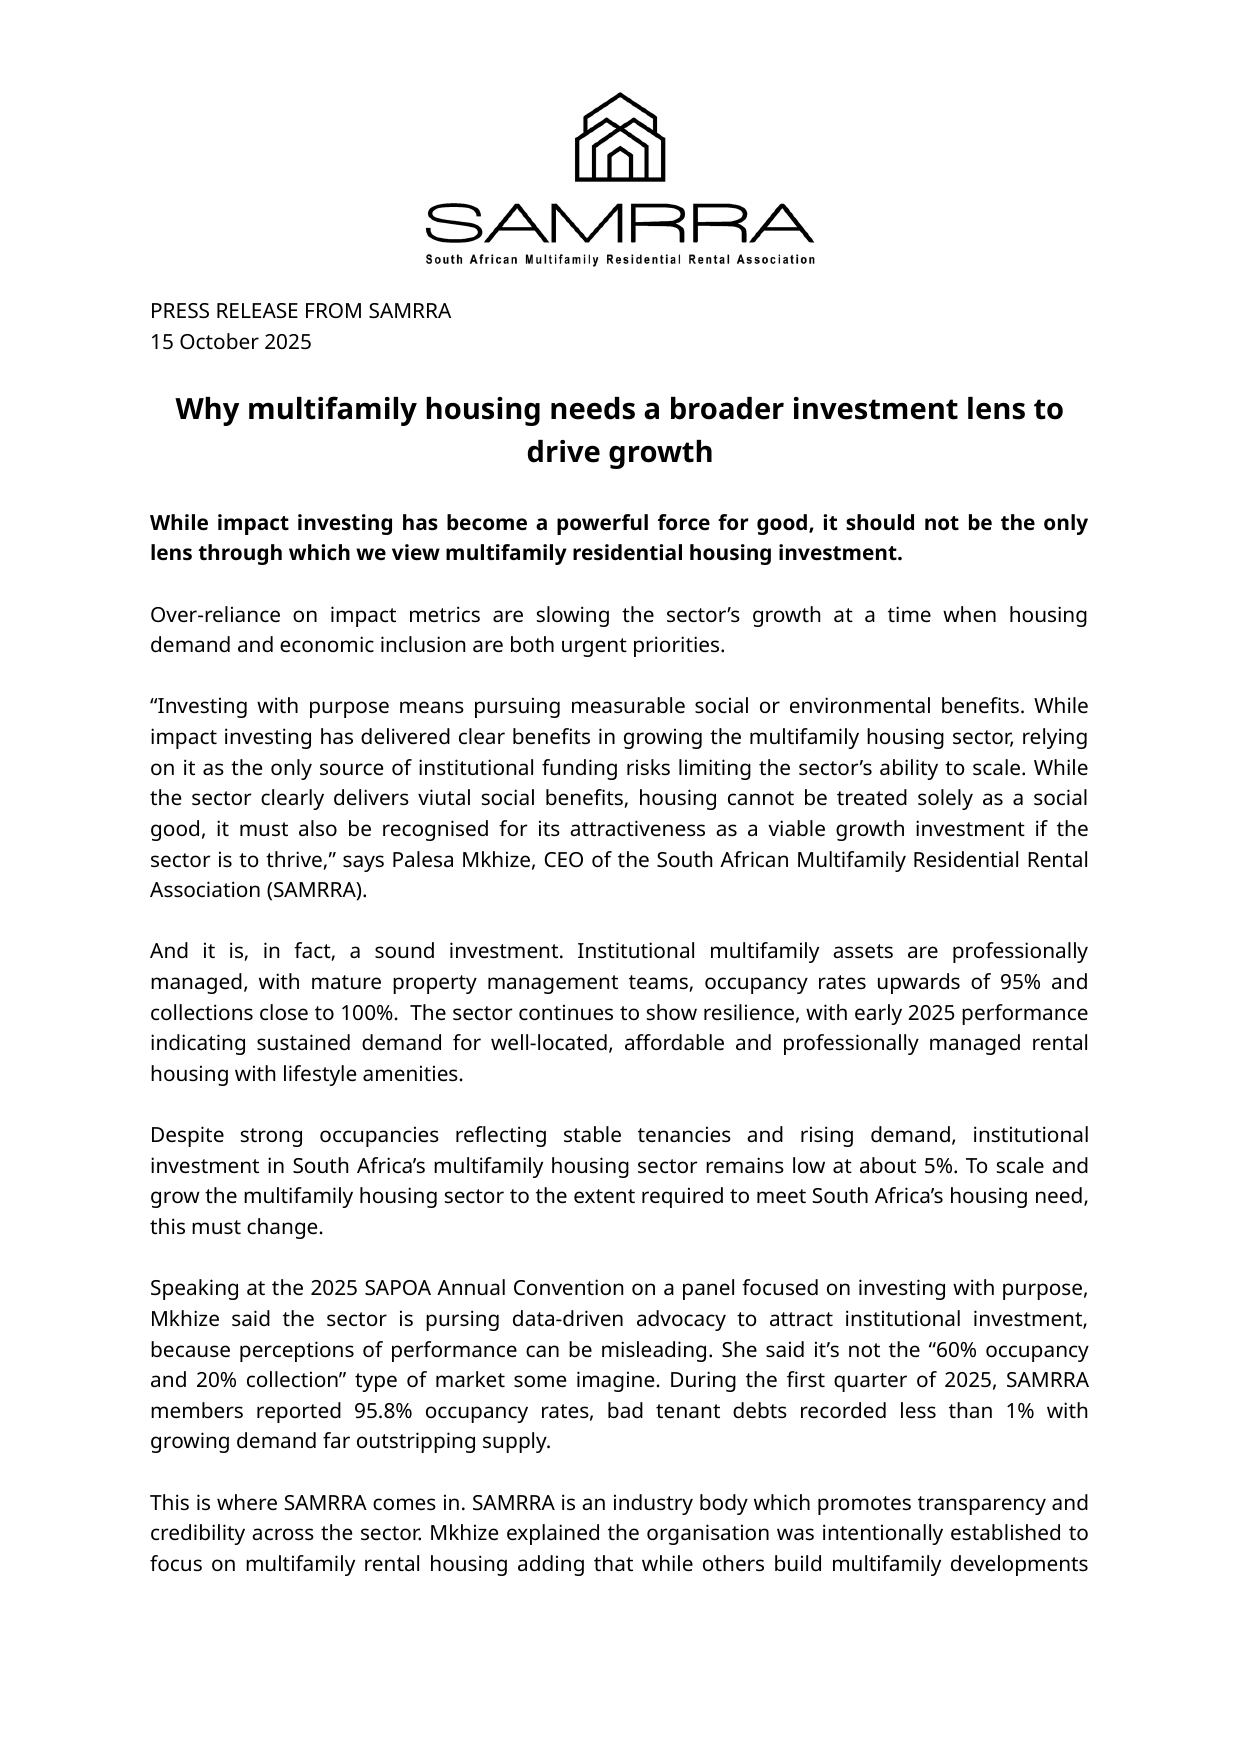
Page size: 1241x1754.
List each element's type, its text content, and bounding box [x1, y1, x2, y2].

text PRESS RELEASE FROM SAMRRA [150, 297, 1090, 325]
picture [265, 73, 975, 297]
text Speaking at the 2025 SAPOA Annual Convention on a panel focused on investing with purpose, Mkhize said the sector is pursing data-driven advocacy to attract institutional investment, because perceptions of performance can be misleading. She said it’s not the “60% occupancy and 20% collection” type of market some imagine. During the first quarter of 2025, SAMRRA members reported 95.8% occupancy rates, bad tenant debts recorded less than 1% with growing demand far outstripping supply. [150, 1273, 1090, 1455]
text And it is, in fact, a sound investment. Institutional multifamily assets are professionally managed, with mature property management teams, occupancy rates upwards of 95% and collections close to 100%. The sector continues to show resilience, with early 2025 performance indicating sustained demand for well-located, affordable and professionally managed rental housing with lifestyle amenities. [150, 937, 1090, 1087]
text 15 October 2025 [150, 327, 1090, 356]
text Despite strong occupancies reflecting stable tenancies and rising demand, institutional investment in South Africa’s multifamily housing sector remains low at about 5%. To scale and grow the multifamily housing sector to the extent required to meet South Africa’s housing need, this must change. [150, 1120, 1090, 1241]
text Over-reliance on impact metrics are slowing the sector’s growth at a time when housing demand and economic inclusion are both urgent priorities. [150, 600, 1090, 659]
text “Investing with purpose means pursuing measurable social or environmental benefits. While impact investing has delivered clear benefits in growing the multifamily housing sector, relying on it as the only source of institutional funding risks limiting the sector’s ability to scale. While the sector clearly delivers viutal social benefits, housing cannot be treated solely as a social good, it must also be recognised for its attractiveness as a viable growth investment if the sector is to thrive,” says Palesa Mkhize, CEO of the South African Multifamily Residential Rental Association (SAMRRA). [150, 692, 1090, 904]
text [150, 1488, 1090, 1577]
text While impact investing has become a powerful force for good, it should not be the only lens through which we view multifamily residential housing investment. [150, 508, 1090, 567]
text Why multifamily housing needs a broader investment lens to drive growth [150, 388, 1090, 471]
